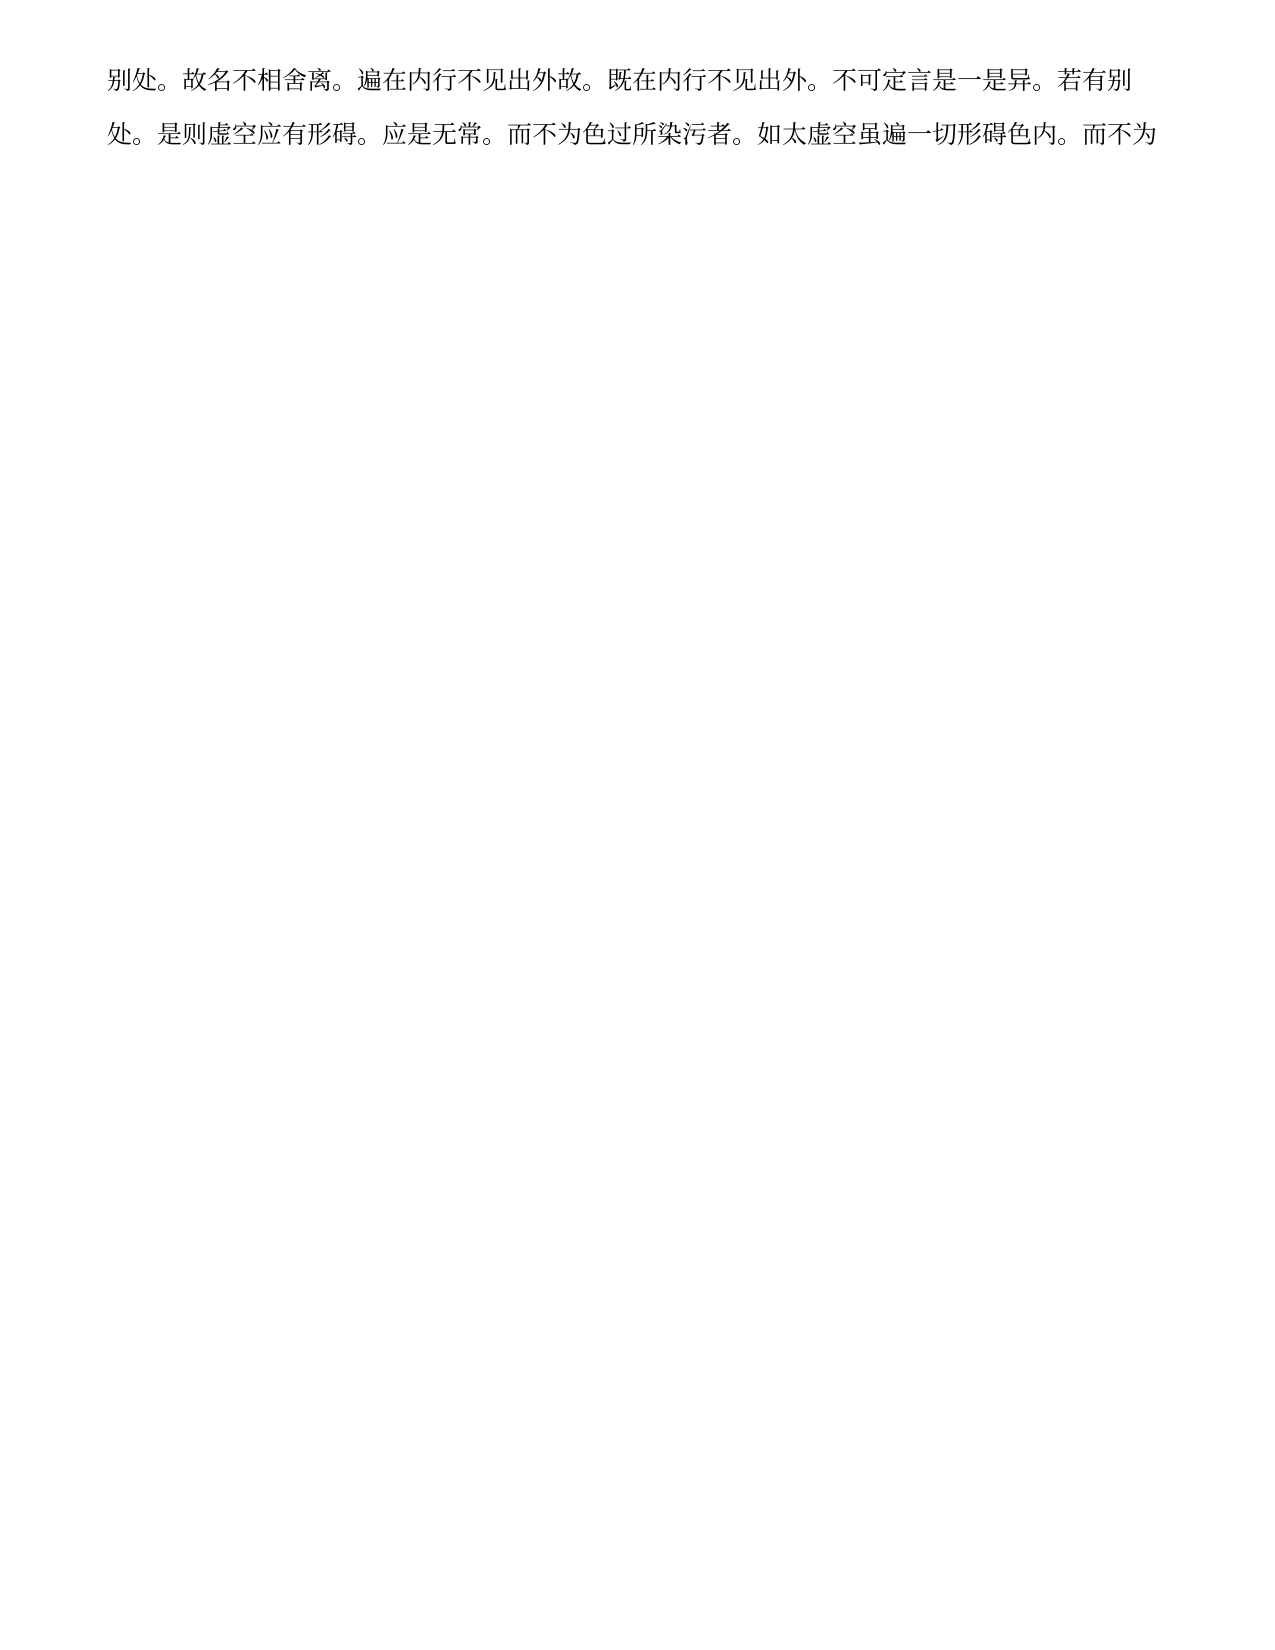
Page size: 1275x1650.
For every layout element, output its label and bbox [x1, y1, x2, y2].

text [107, 60, 1159, 151]
